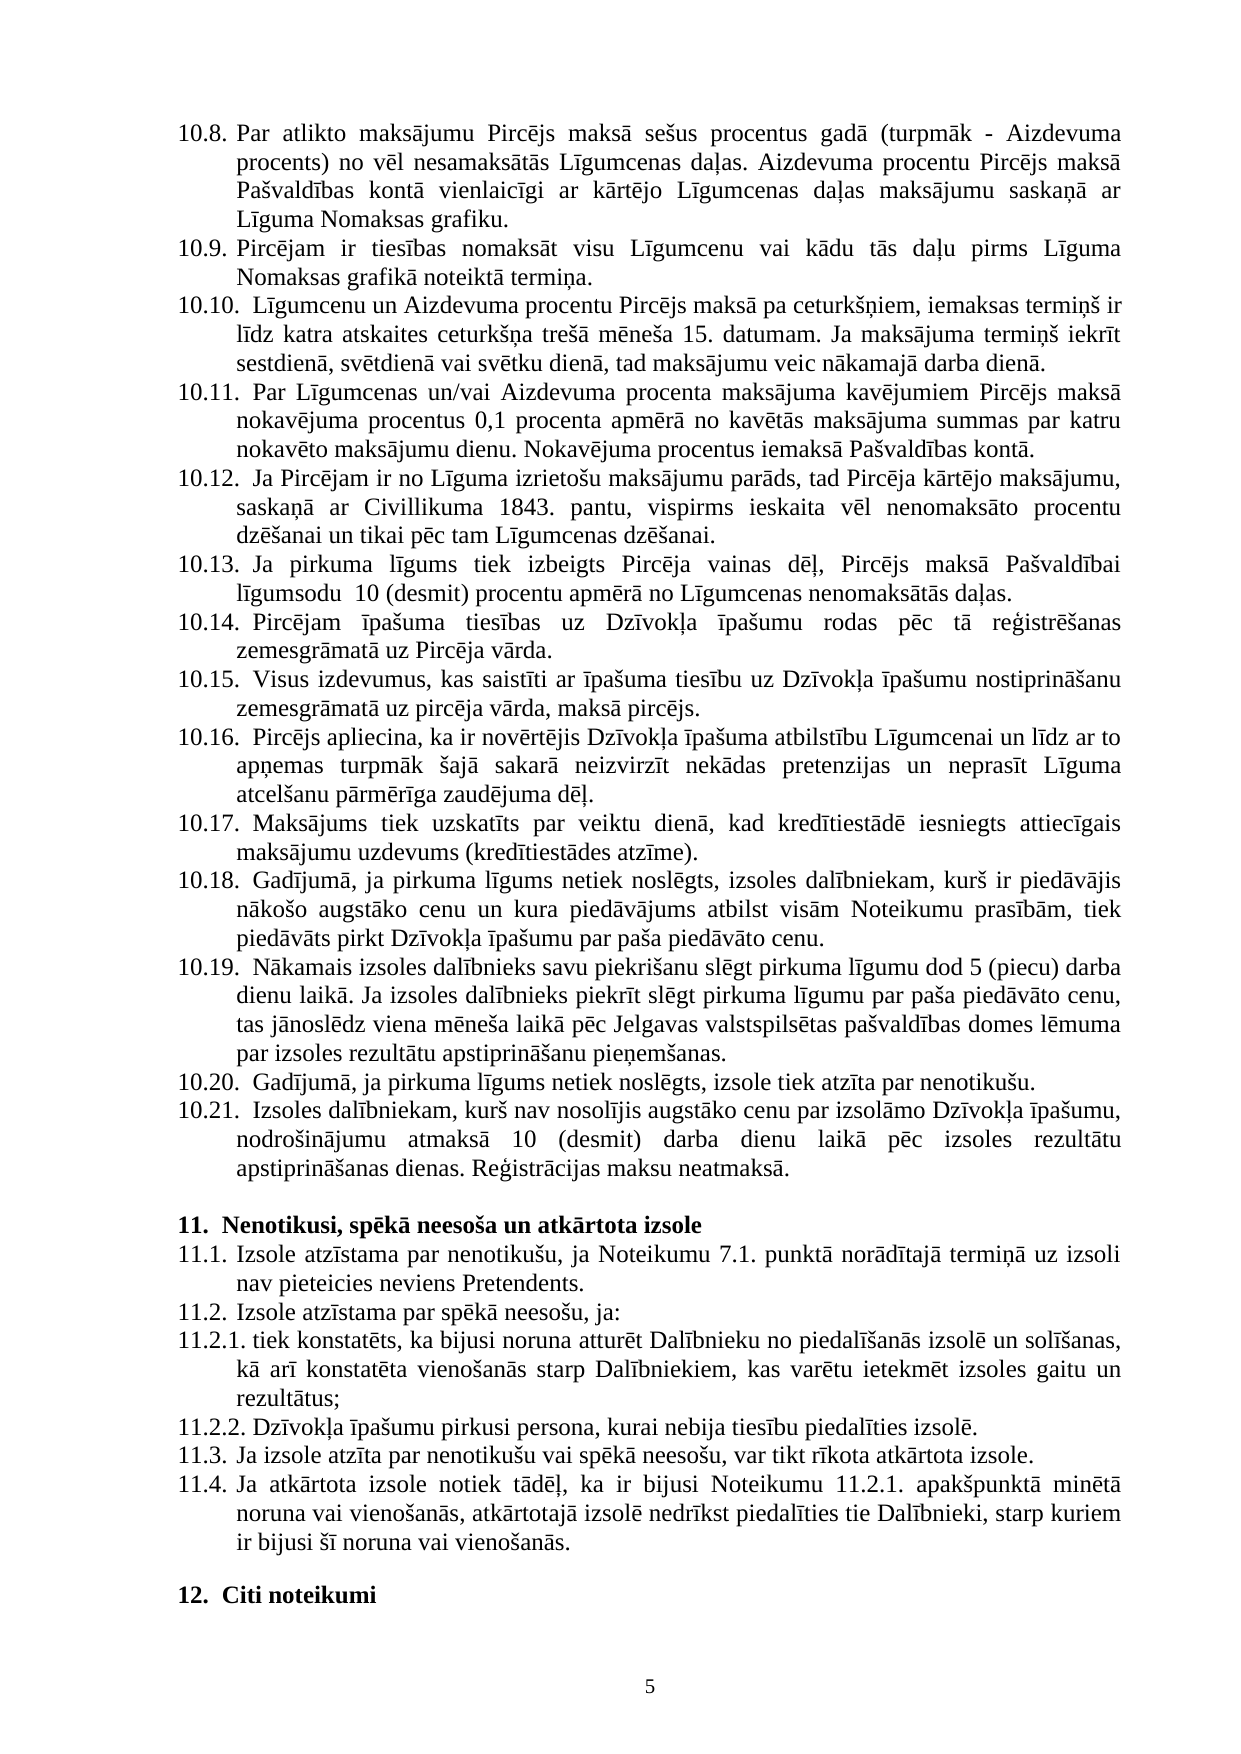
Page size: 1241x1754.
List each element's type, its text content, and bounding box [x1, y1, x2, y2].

title Izsole atzīstama par nenotikušu, ja Noteikumu 7.1. punktā norādītajā termiņā uz izsoli nav pieteicies neviens Pretendents. [177, 1239, 1122, 1297]
title Gadījumā, ja pirkuma līgums netiek noslēgts, izsole tiek atzīta par nenotikušu. [177, 1067, 1122, 1096]
title Maksājums tiek uzskatīts par veiktu dienā, kad kredītiestādē iesniegts attiecīgais maksājumu uzdevums (kredītiestādes atzīme). [177, 808, 1122, 866]
title tiek konstatēts, ka bijusi noruna atturēt Dalībnieku no piedalīšanās izsolē un solīšanas, kā arī konstatēta vienošanās starp Dalībniekiem, kas varētu ietekmēt izsoles gaitu un rezultātus; [177, 1326, 1122, 1412]
title Ja atkārtota izsole notiek tādēļ, ka ir bijusi Noteikumu 11.2.1. apakšpunktā minētā noruna vai vienošanās, atkārtotajā izsolē nedrīkst piedalīties tie Dalībnieki, starp kuriem ir bijusi šī noruna vai vienošanās. [177, 1469, 1122, 1556]
title Līgumcenu un Aizdevuma procentu Pircējs maksā pa ceturkšņiem, iemaksas termiņš ir līdz katra atskaites ceturkšņa trešā mēneša 15. datumam. Ja maksājuma termiņš iekrīt sestdienā, svētdienā vai svētku dienā, tad maksājumu veic nākamajā darba dienā. [177, 291, 1122, 377]
title Pircējam ir tiesības nomaksāt visu Līgumcenu vai kādu tās daļu pirms Līguma Nomaksas grafikā noteiktā termiņa. [177, 233, 1122, 291]
title Ja izsole atzīta par nenotikušu vai spēkā neesošu, var tikt rīkota atkārtota izsole. [177, 1441, 1122, 1469]
title Nākamais izsoles dalībnieks savu piekrišanu slēgt pirkuma līgumu dod 5 (piecu) darba dienu laikā. Ja izsoles dalībnieks piekrīt slēgt pirkuma līgumu par paša piedāvāto cenu, tas jānoslēdz viena mēneša laikā pēc Jelgavas valstspilsētas pašvaldības domes lēmuma par izsoles rezultātu apstiprināšanu pieņemšanas. [177, 952, 1122, 1067]
list Visus izdevumus, kas saistīti ar īpašuma tiesību uz Dzīvokļa īpašumu nostiprināšanu zemesgrāmatā uz pircēja vārda, maksā pircējs. [177, 664, 1122, 722]
title Par atlikto maksājumu Pircējs maksā sešus procentus gadā (turpmāk - Aizdevuma procents) no vēl nesamaksātās Līgumcenas daļas. Aizdevuma procentu Pircējs maksā Pašvaldības kontā vienlaicīgi ar kārtējo Līgumcenas daļas maksājumu saskaņā ar Līguma Nomaksas grafiku. [177, 118, 1122, 233]
title Izsoles dalībniekam, kurš nav nosolījis augstāko cenu par izsolāmo Dzīvokļa īpašumu, nodrošinājumu atmaksā 10 (desmit) darba dienu laikā pēc izsoles rezultātu apstiprināšanas dienas. Reģistrācijas maksu neatmaksā. [177, 1096, 1122, 1182]
title Gadījumā, ja pirkuma līgums netiek noslēgts, izsoles dalībniekam, kurš ir piedāvājis nākošo augstāko cenu un kura piedāvājums atbilst visām Noteikumu prasībām, tiek piedāvāts pirkt Dzīvokļa īpašumu par paša piedāvāto cenu. [177, 866, 1122, 952]
title Ja Pircējam ir no Līguma izrietošu maksājumu parāds, tad Pircēja kārtējo maksājumu, saskaņā ar Civillikuma 1843. pantu, vispirms ieskaita vēl nenomaksāto procentu dzēšanai un tikai pēc tam Līgumcenas dzēšanai. [177, 463, 1122, 549]
title Nenotikusi, spēkā neesoša un atkārtota izsole [177, 1211, 1122, 1239]
title Pircējs apliecina, ka ir novērtējis Dzīvokļa īpašuma atbilstību Līgumcenai un līdz ar to apņemas turpmāk šajā sakarā neizvirzīt nekādas pretenzijas un neprasīt Līguma atcelšanu pārmērīga zaudējuma dēļ. [177, 722, 1122, 808]
list Ja pirkuma līgums tiek izbeigts Pircēja vainas dēļ, Pircējs maksā Pašvaldībai līgumsodu 10 (desmit) procentu apmērā no Līgumcenas nenomaksātās daļas. [177, 549, 1122, 607]
title Izsole atzīstama par spēkā neesošu, ja: [177, 1297, 1122, 1326]
title Citi noteikumi [177, 1580, 1122, 1608]
title Par Līgumcenas un/vai Aizdevuma procenta maksājuma kavējumiem Pircējs maksā nokavējuma procentus 0,1 procenta apmērā no kavētās maksājuma summas par katru nokavēto maksājumu dienu. Nokavējuma procentus iemaksā Pašvaldības kontā. [177, 377, 1122, 463]
title Dzīvokļa īpašumu pirkusi persona, kurai nebija tiesību piedalīties izsolē. [177, 1412, 1122, 1441]
list Pircējam īpašuma tiesības uz Dzīvokļa īpašumu rodas pēc tā reģistrēšanas zemesgrāmatā uz Pircēja vārda. [177, 607, 1122, 664]
